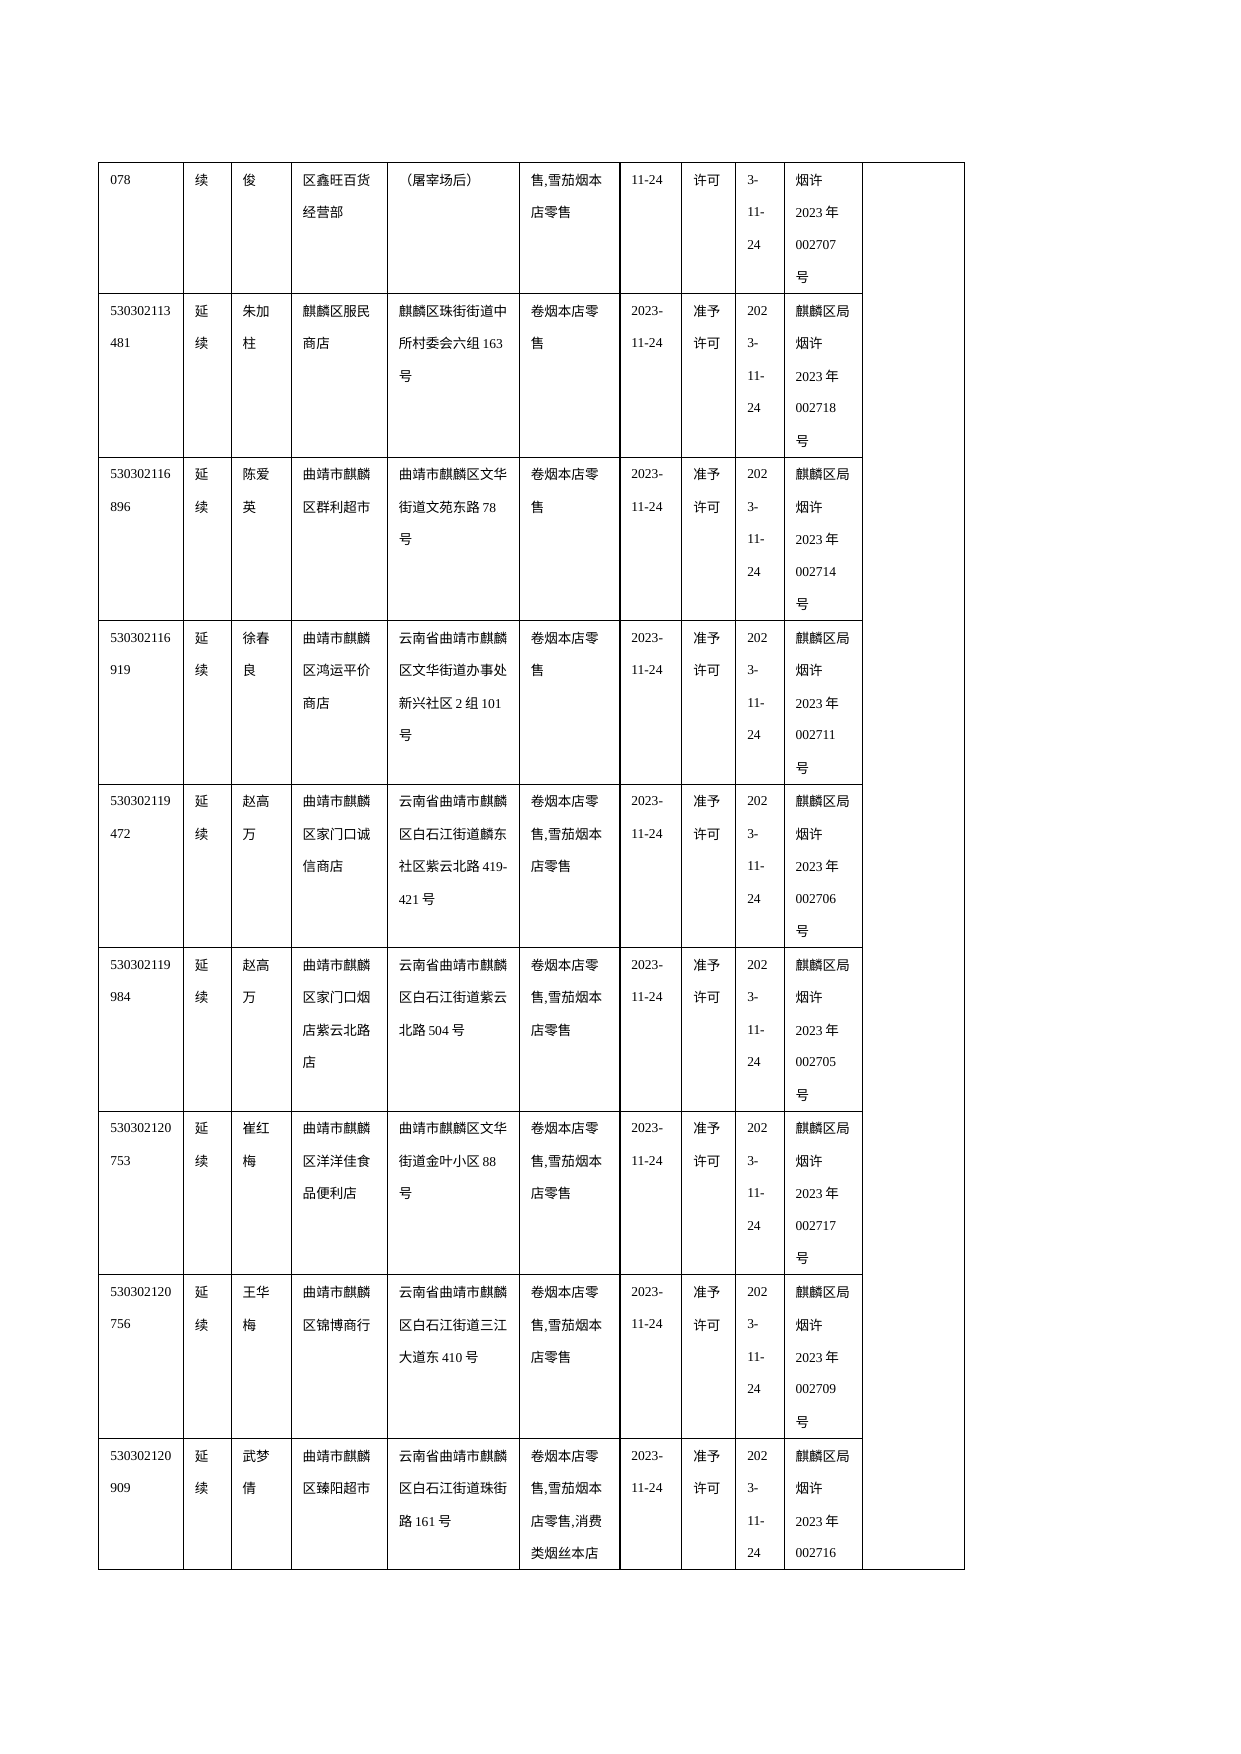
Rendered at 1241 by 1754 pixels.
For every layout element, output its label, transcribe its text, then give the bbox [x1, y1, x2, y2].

table_cell 麒麟区局烟许2023年002706号 [785, 785, 862, 947]
table_cell 2023-11-24 [621, 1112, 681, 1274]
table_cell 麻黄六队19号（屠宰场后） [388, 163, 519, 293]
table_cell 2023-11-24 [736, 1275, 784, 1438]
table_cell 延续 [184, 458, 231, 620]
table_cell 曲靖市麒麟区鸿运平价商店 [292, 621, 387, 784]
table_cell 曲靖市麒麟区臻阳超市 [292, 1439, 387, 1569]
table_cell 陈爱英 [232, 458, 291, 620]
table_cell 徐小俊 [232, 163, 291, 293]
table_cell 曲靖市麒麟区文华街道文苑东路78号 [388, 458, 519, 620]
table_cell 卷烟本店零售 [520, 621, 619, 784]
table_cell 2023-11-24 [736, 785, 784, 947]
table_cell 延续 [184, 1439, 231, 1569]
table_cell 曲靖市麒麟区文华街道金叶小区88号 [388, 1112, 519, 1274]
table_cell 2023-11-24 [736, 458, 784, 620]
table_cell 准予许可 [682, 1275, 735, 1438]
table_cell 530302116896 [99, 458, 183, 620]
table_cell 麒麟区局烟许2023年002705号 [785, 948, 862, 1111]
table_cell 准予许可 [682, 458, 735, 620]
table_cell 麒麟区局烟许2023年002716号 [785, 1439, 862, 1569]
table_cell 麒麟区局烟许2023年002711号 [785, 621, 862, 784]
table_cell 530302119984 [99, 948, 183, 1111]
table_cell 曲靖市麒麟区洋洋佳食品便利店 [292, 1112, 387, 1274]
table_cell 准予许可 [682, 1439, 735, 1569]
table_cell 赵高万 [232, 785, 291, 947]
table_cell 2023-11-24 [736, 948, 784, 1111]
table_cell 2023-11-24 [736, 1439, 784, 1569]
table_cell 延续 [184, 948, 231, 1111]
table_cell 530302113481 [99, 294, 183, 457]
table_cell 曲靖市麒麟区鑫旺百货经营部 [292, 163, 387, 293]
table_cell 延续 [184, 621, 231, 784]
table_cell 准予许可 [682, 163, 735, 293]
table_cell 曲靖市麒麟区家门口诚信商店 [292, 785, 387, 947]
table_cell 2023-11-24 [621, 1275, 681, 1438]
table_cell 2023-11-24 [621, 163, 681, 293]
table_cell 卷烟本店零售,雪茄烟本店零售 [520, 948, 619, 1111]
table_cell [520, 1439, 619, 1569]
table_cell 卷烟本店零售,雪茄烟本店零售 [520, 163, 619, 293]
table_cell 准予许可 [682, 621, 735, 784]
table_cell 2023-11-24 [621, 948, 681, 1111]
table_cell 2023-11-24 [621, 294, 681, 457]
table_cell 赵高万 [232, 948, 291, 1111]
table_cell 530302119472 [99, 785, 183, 947]
table_cell 朱加柱 [232, 294, 291, 457]
table_cell 麒麟区局烟许2023年002717号 [785, 1112, 862, 1274]
table_cell 崔红梅 [232, 1112, 291, 1274]
table_cell 云南省曲靖市麒麟区白石江街道紫云北路504号 [388, 948, 519, 1111]
table_cell 准予许可 [682, 948, 735, 1111]
table_cell 2023-11-24 [621, 1439, 681, 1569]
table_cell 530302116919 [99, 621, 183, 784]
table_cell 530302120756 [99, 1275, 183, 1438]
table_cell 2023-11-24 [736, 163, 784, 293]
table_cell 准予许可 [682, 294, 735, 457]
table_cell 延续 [184, 785, 231, 947]
table_cell 2023-11-24 [621, 621, 681, 784]
table_cell 卷烟本店零售,雪茄烟本店零售 [520, 1275, 619, 1438]
table_cell 2023-11-24 [621, 785, 681, 947]
table_cell 武梦倩 [232, 1439, 291, 1569]
table_cell 麒麟区局烟许2023年002714号 [785, 458, 862, 620]
table_cell 延续 [184, 1275, 231, 1438]
table_cell 延续 [184, 294, 231, 457]
table_cell 530302120753 [99, 1112, 183, 1274]
table_cell 卷烟本店零售,雪茄烟本店零售 [520, 1112, 619, 1274]
table_cell 王华梅 [232, 1275, 291, 1438]
table_cell 2023-11-24 [736, 1112, 784, 1274]
table_cell 曲靖市麒麟区锦博商行 [292, 1275, 387, 1438]
table_cell 云南省曲靖市麒麟区白石江街道麟东社区紫云北路419-421号 [388, 785, 519, 947]
table_cell 曲靖市麒麟区家门口烟店紫云北路店 [292, 948, 387, 1111]
table_cell 云南省曲靖市麒麟区文华街道办事处新兴社区2组101号 [388, 621, 519, 784]
table_cell 麒麟区局烟许2023年002709号 [785, 1275, 862, 1438]
table_cell 530302112078 [99, 163, 183, 293]
table_cell 麒麟区服民商店 [292, 294, 387, 457]
table_cell 延续 [184, 163, 231, 293]
table_cell 2023-11-24 [736, 294, 784, 457]
table_cell 卷烟本店零售,雪茄烟本店零售 [520, 785, 619, 947]
table_cell 曲靖市麒麟区群利超市 [292, 458, 387, 620]
table_cell 延续 [184, 1112, 231, 1274]
table_cell 2023-11-24 [736, 621, 784, 784]
table_cell 麒麟区局烟许2023年002718号 [785, 294, 862, 457]
table_cell 530302120909 [99, 1439, 183, 1569]
table_cell 准予许可 [682, 785, 735, 947]
table_cell 卷烟本店零售 [520, 458, 619, 620]
table_cell 卷烟本店零售 [520, 294, 619, 457]
table_cell 云南省曲靖市麒麟区白石江街道三江大道东410号 [388, 1275, 519, 1438]
table_cell 麒麟区珠街街道中所村委会六组163号 [388, 294, 519, 457]
table_cell 2023-11-24 [621, 458, 681, 620]
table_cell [388, 1439, 519, 1569]
table_cell 准予许可 [682, 1112, 735, 1274]
table_cell 麒麟区局烟许2023年002707号 [785, 163, 862, 293]
table_cell 徐春良 [232, 621, 291, 784]
